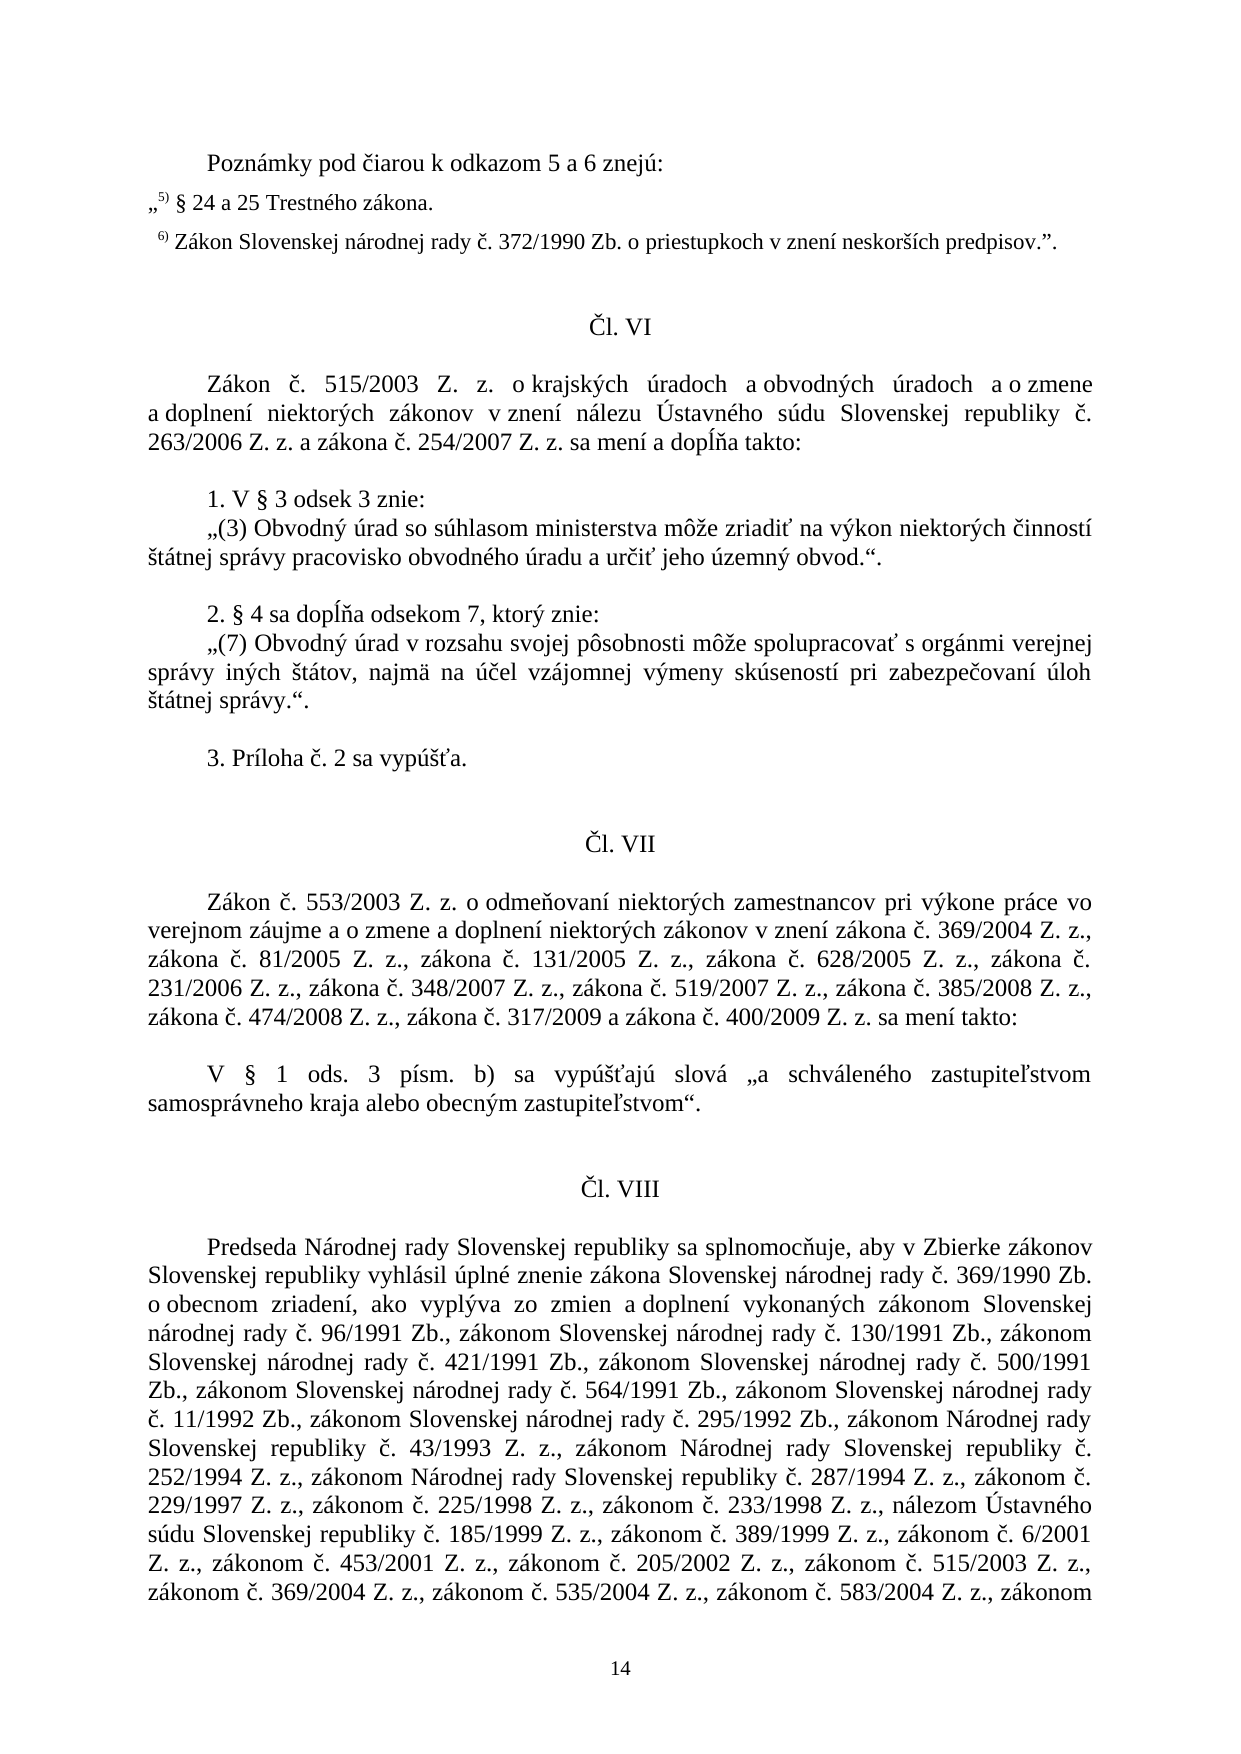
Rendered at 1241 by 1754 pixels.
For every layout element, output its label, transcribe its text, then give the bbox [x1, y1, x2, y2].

text Čl. VIII [148, 1174, 1093, 1203]
text Čl. VI [148, 312, 1093, 340]
text 1. V § 3 odsek 3 znie: [148, 484, 1093, 513]
text V § 1 ods. 3 písm. b) sa vypúšťajú slová „a schváleného zastupiteľstvom samosprávneho kraja alebo obecným zastupiteľstvom“. [148, 1059, 1093, 1117]
text 6) Zákon Slovenskej národnej rady č. 372/1990 Zb. o priestupkoch v znení neskorších predpisov.”. [148, 228, 1093, 254]
text „(3) Obvodný úrad so súhlasom ministerstva môže zriadiť na výkon niektorých činností štátnej správy pracovisko obvodného úradu a určiť jeho územný obvod.“. [148, 513, 1093, 570]
text Poznámky pod čiarou k odkazom 5 a 6 znejú: [148, 148, 1093, 176]
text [148, 1232, 1093, 1605]
text Zákon č. 553/2003 Z. z. o odmeňovaní niektorých zamestnancov pri výkone práce vo verejnom záujme a o zmene a doplnení niektorých zákonov v znení zákona č. 369/2004 Z. z., zákona č. 81/2005 Z. z., zákona č. 131/2005 Z. z., zákona č. 628/2005 Z. z., zákona č. 231/2006 Z. z., zákona č. 348/2007 Z. z., zákona č. 519/2007 Z. z., zákona č. 385/2008 Z. z., zákona č. 474/2008 Z. z., zákona č. 317/2009 a zákona č. 400/2009 Z. z. sa mení takto: [148, 887, 1093, 1030]
text „5) § 24 a 25 Trestného zákona. [148, 189, 1093, 215]
text 2. § 4 sa dopĺňa odsekom 7, ktorý znie: [148, 599, 1093, 628]
text Čl. VII [148, 829, 1093, 858]
text 3. Príloha č. 2 sa vypúšťa. [148, 743, 1093, 772]
text „(7) Obvodný úrad v rozsahu svojej pôsobnosti môže spolupracovať s orgánmi verejnej správy iných štátov, najmä na účel vzájomnej výmeny skúseností pri zabezpečovaní úloh štátnej správy.“. [148, 628, 1093, 714]
text Zákon č. 515/2003 Z. z. o krajských úradoch a obvodných úradoch a o zmene a doplnení niektorých zákonov v znení nálezu Ústavného súdu Slovenskej republiky č. 263/2006 Z. z. a zákona č. 254/2007 Z. z. sa mení a dopĺňa takto: [148, 369, 1093, 455]
